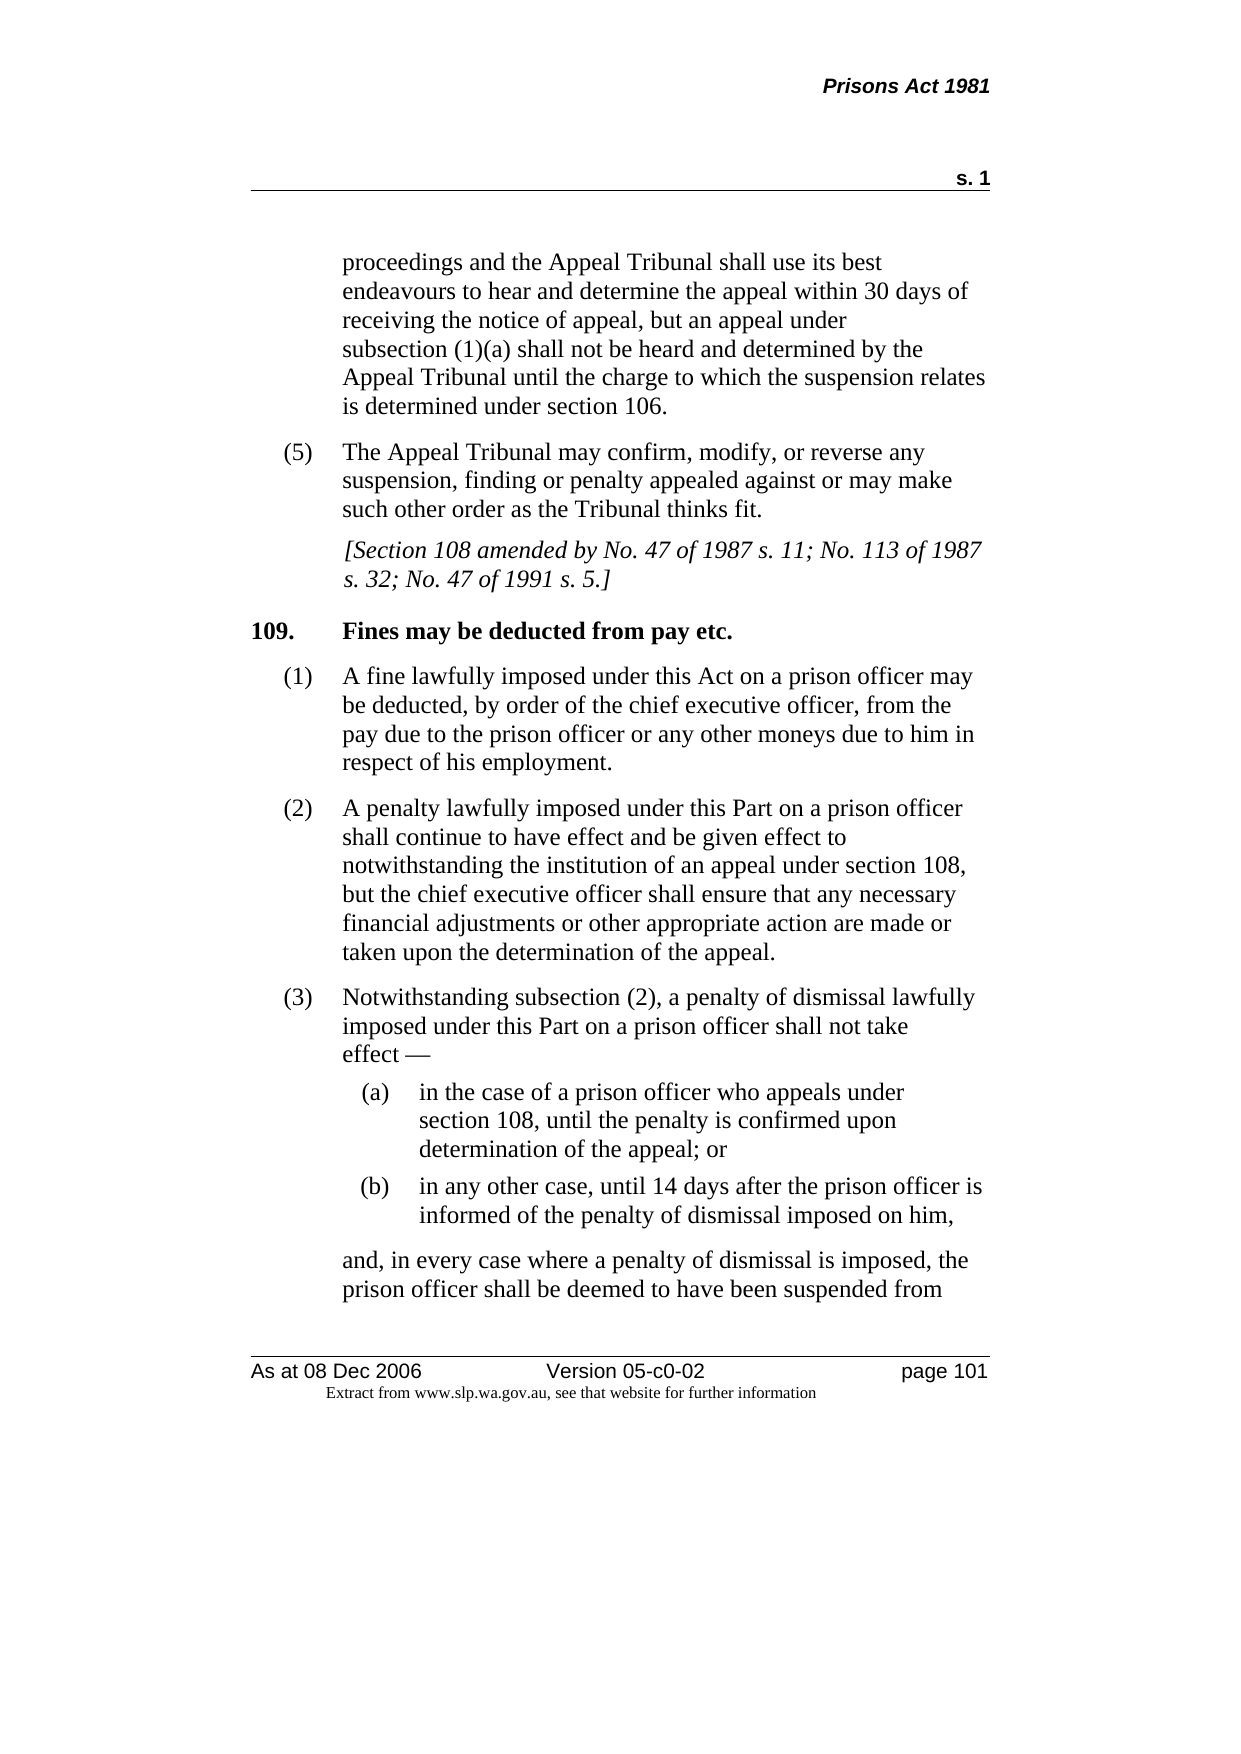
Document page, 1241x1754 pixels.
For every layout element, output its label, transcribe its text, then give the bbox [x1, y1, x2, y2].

text [Section 108 amended by No. 47 of 1987 s. 11; No. 113 of 1987 s. 32; No. 47 of 1991 s. 5.] [251, 535, 990, 593]
subtitle 109. Fines may be deducted from pay etc. [251, 616, 990, 644]
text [251, 247, 990, 420]
text (1) A fine lawfully imposed under this Act on a prison officer may be deducted, by order of the chief executive officer, from the pay due to the prison officer or any other moneys due to him in respect of his employment. [251, 661, 990, 776]
text (2) A penalty lawfully imposed under this Part on a prison officer shall continue to have effect and be given effect to notwithstanding the institution of an appeal under section 108, but the chief executive officer shall ensure that any necessary financial adjustments or other appropriate action are made or taken upon the determination of the appeal. [251, 793, 990, 965]
text (b) in any other case, until 14 days after the prison officer is informed of the penalty of dismissal imposed on him, [251, 1171, 990, 1229]
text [251, 1245, 990, 1303]
text (3) Notwithstanding subsection (2), a penalty of dismissal lawfully imposed under this Part on a prison officer shall not take effect — [251, 982, 990, 1068]
text (a) in the case of a prison officer who appeals under section 108, until the penalty is confirmed upon determination of the appeal; or [251, 1077, 990, 1163]
text (5) The Appeal Tribunal may confirm, modify, or reverse any suspension, finding or penalty appealed against or may make such other order as the Tribunal thinks fit. [251, 437, 990, 523]
